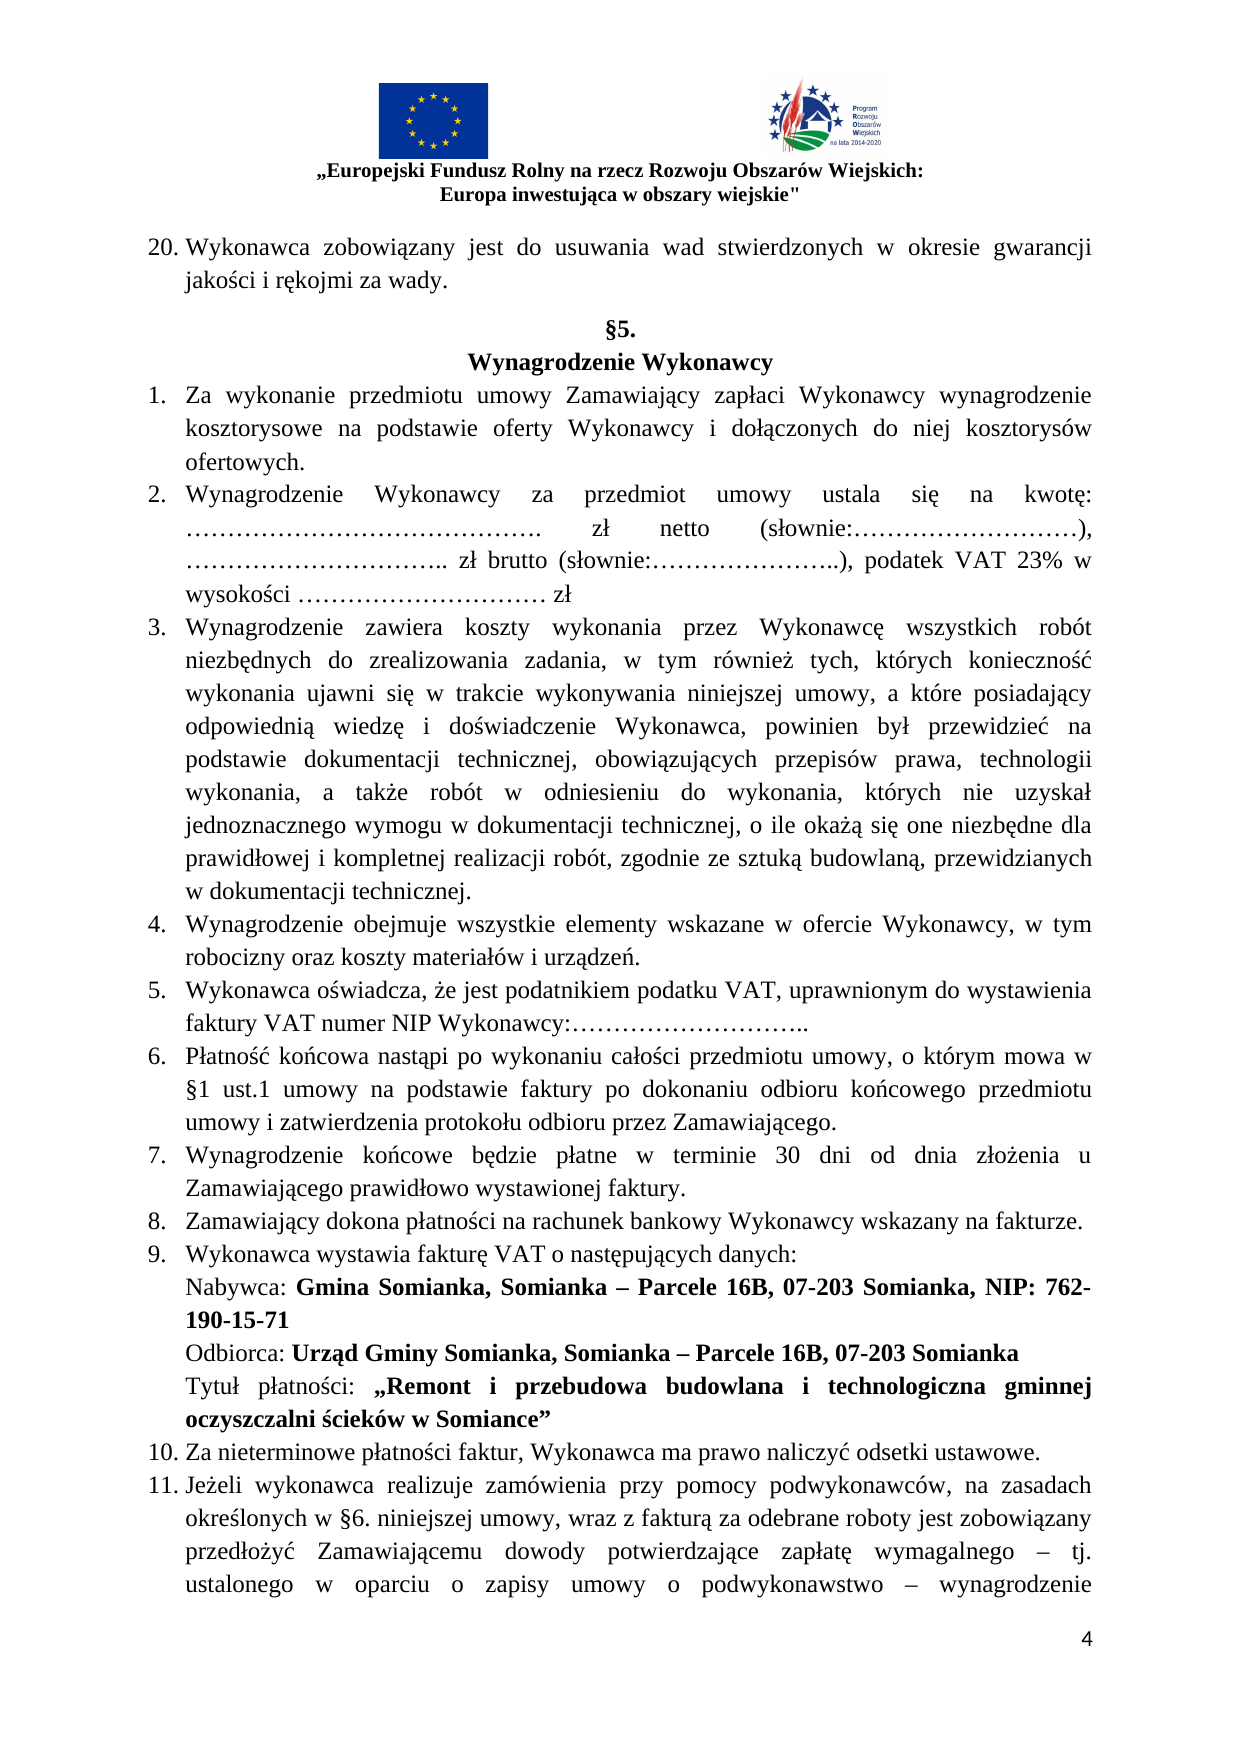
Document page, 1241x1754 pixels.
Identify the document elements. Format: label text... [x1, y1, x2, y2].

list Wynagrodzenie zawiera koszty wykonania przez Wykonawcę wszystkich robót niezbędnych do zrealizowania zadania, w tym również tych, których konieczność wykonania ujawni się w trakcie wykonywania niniejszej umowy, a które posiadający odpowiednią wiedzę i doświadczenie Wykonawca, powinien był przewidzieć na podstawie dokumentacji technicznej, obowiązujących przepisów prawa, technologii wykonania, a także robót w odniesieniu do wykonania, których nie uzyskał jednoznacznego wymogu w dokumentacji technicznej, o ile okażą się one niezbędne dla prawidłowej i kompletnej realizacji robót, zgodnie ze sztuką budowlaną, przewidzianych w dokumentacji technicznej. [148, 612, 1093, 904]
list Zamawiający dokona płatności na rachunek bankowy Wykonawcy wskazany na fakturze. [148, 1206, 1093, 1235]
list Za nieterminowe płatności faktur, Wykonawca ma prawo naliczyć odsetki ustawowe. [148, 1437, 1093, 1466]
list Wykonawca oświadcza, że jest podatnikiem podatku VAT, uprawnionym do wystawienia faktury VAT numer NIP Wykonawcy:……………………….. [148, 975, 1093, 1037]
list Nabywca: Gmina Somianka, Somianka – Parcele 16B, 07-203 Somianka, NIP: 762-190-15-71 [185, 1272, 1093, 1334]
list Odbiorca: Urząd Gminy Somianka, Somianka – Parcele 16B, 07-203 Somianka [185, 1338, 1093, 1367]
picture [763, 73, 890, 159]
list Wynagrodzenie obejmuje wszystkie elementy wskazane w ofercie Wykonawcy, w tym robocizny oraz koszty materiałów i urządzeń. [148, 909, 1093, 971]
text Wynagrodzenie Wykonawcy [148, 347, 1093, 376]
list Tytuł płatności: „Remont i przebudowa budowlana i technologiczna gminnej oczyszczalni ścieków w Somiance” [185, 1371, 1093, 1433]
list Wynagrodzenie Wykonawcy za przedmiot umowy ustala się na kwotę: ……………………………………. zł netto (słownie:………………………), ………………………….. zł brutto (słownie:…………………..), podatek VAT 23% w wysokości ………………………… zł [148, 479, 1093, 607]
text §5. [148, 314, 1093, 343]
picture [378, 83, 489, 159]
list Za wykonanie przedmiotu umowy Zamawiający zapłaci Wykonawcy wynagrodzenie kosztorysowe na podstawie oferty Wykonawcy i dołączonych do niej kosztorysów ofertowych. [148, 381, 1093, 475]
list Wynagrodzenie końcowe będzie płatne w terminie 30 dni od dnia złożenia u Zamawiającego prawidłowo wystawionej faktury. [148, 1140, 1093, 1202]
list Wykonawca wystawia fakturę VAT o następujących danych: [148, 1239, 1093, 1268]
list Płatność końcowa nastąpi po wykonaniu całości przedmiotu umowy, o którym mowa w §1 ust.1 umowy na podstawie faktury po dokonaniu odbioru końcowego przedmiotu umowy i zatwierdzenia protokołu odbioru przez Zamawiającego. [148, 1041, 1093, 1136]
list Wykonawca zobowiązany jest do usuwania wad stwierdzonych w okresie gwarancji jakości i rękojmi za wady. [148, 232, 1093, 293]
